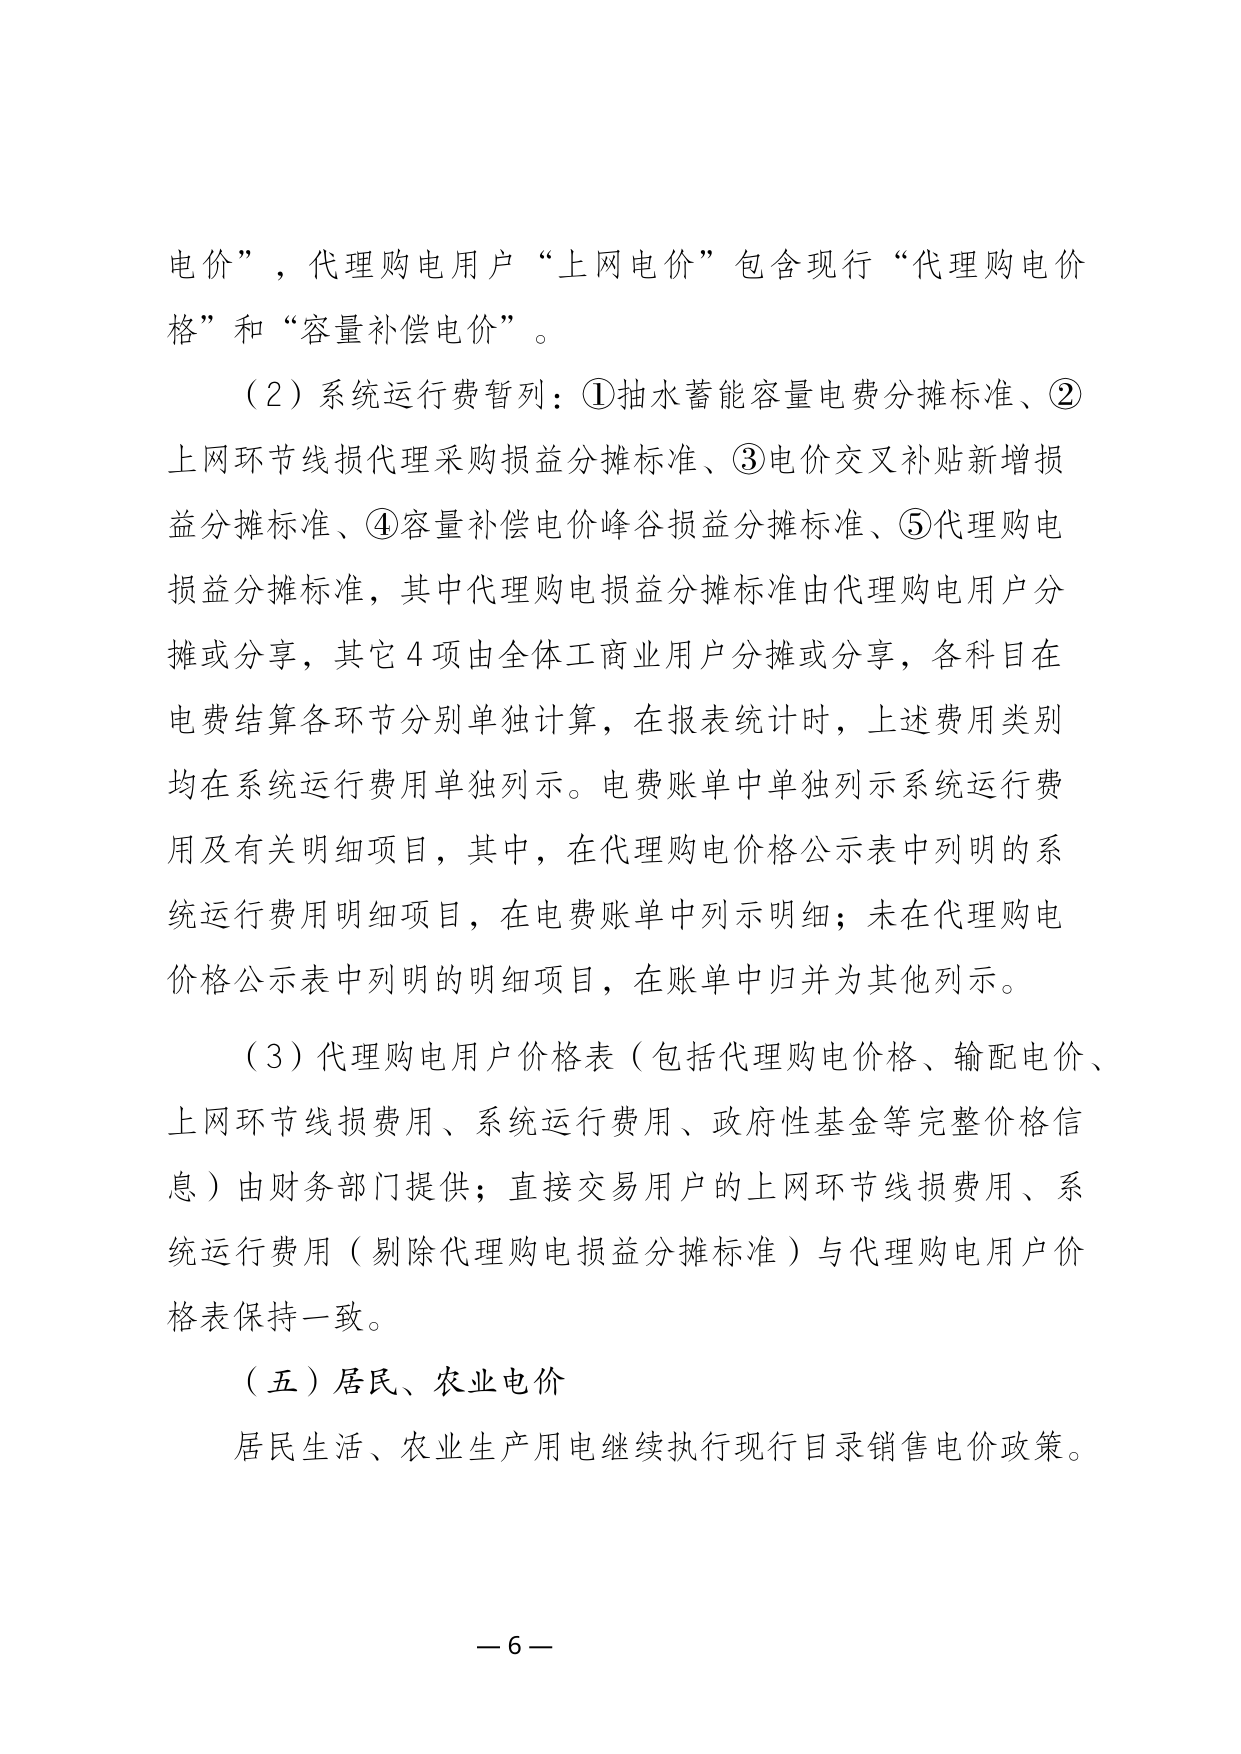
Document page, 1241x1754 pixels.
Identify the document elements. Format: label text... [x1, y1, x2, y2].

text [165, 233, 1087, 363]
text 居民生活、农业生产用电继续执行现行目录销售电价政策。 [165, 1415, 1087, 1480]
text （3）代理购电用户价格表（包括代理购电价格、输配电价、上网环节线损费用、系统运行费用、政府性基金等完整价格信息）由财务部门提供；直接交易用户的上网环节线损费用、系统运行费用（剔除代理购电损益分摊标准）与代理购电用户价格表保持一致。 [165, 1025, 1087, 1350]
text （2）系统运行费暂列：①抽水蓄能容量电费分摊标准、②上网环节线损代理采购损益分摊标准、③电价交叉补贴新增损益分摊标准、④容量补偿电价峰谷损益分摊标准、⑤代理购电损益分摊标准，其中代理购电损益分摊标准由代理购电用户分摊或分享，其它4项由全体工商业用户分摊或分享，各科目在电费结算各环节分别单独计算，在报表统计时，上述费用类别均在系统运行费用单独列示。电费账单中单独列示系统运行费用及有关明细项目，其中，在代理购电价格公示表中列明的系统运行费用明细项目，在电费账单中列示明细；未在代理购电价格公示表中列明的明细项目，在账单中归并为其他列示。 [165, 363, 1087, 1013]
text （五）居民、农业电价 [165, 1350, 1087, 1415]
